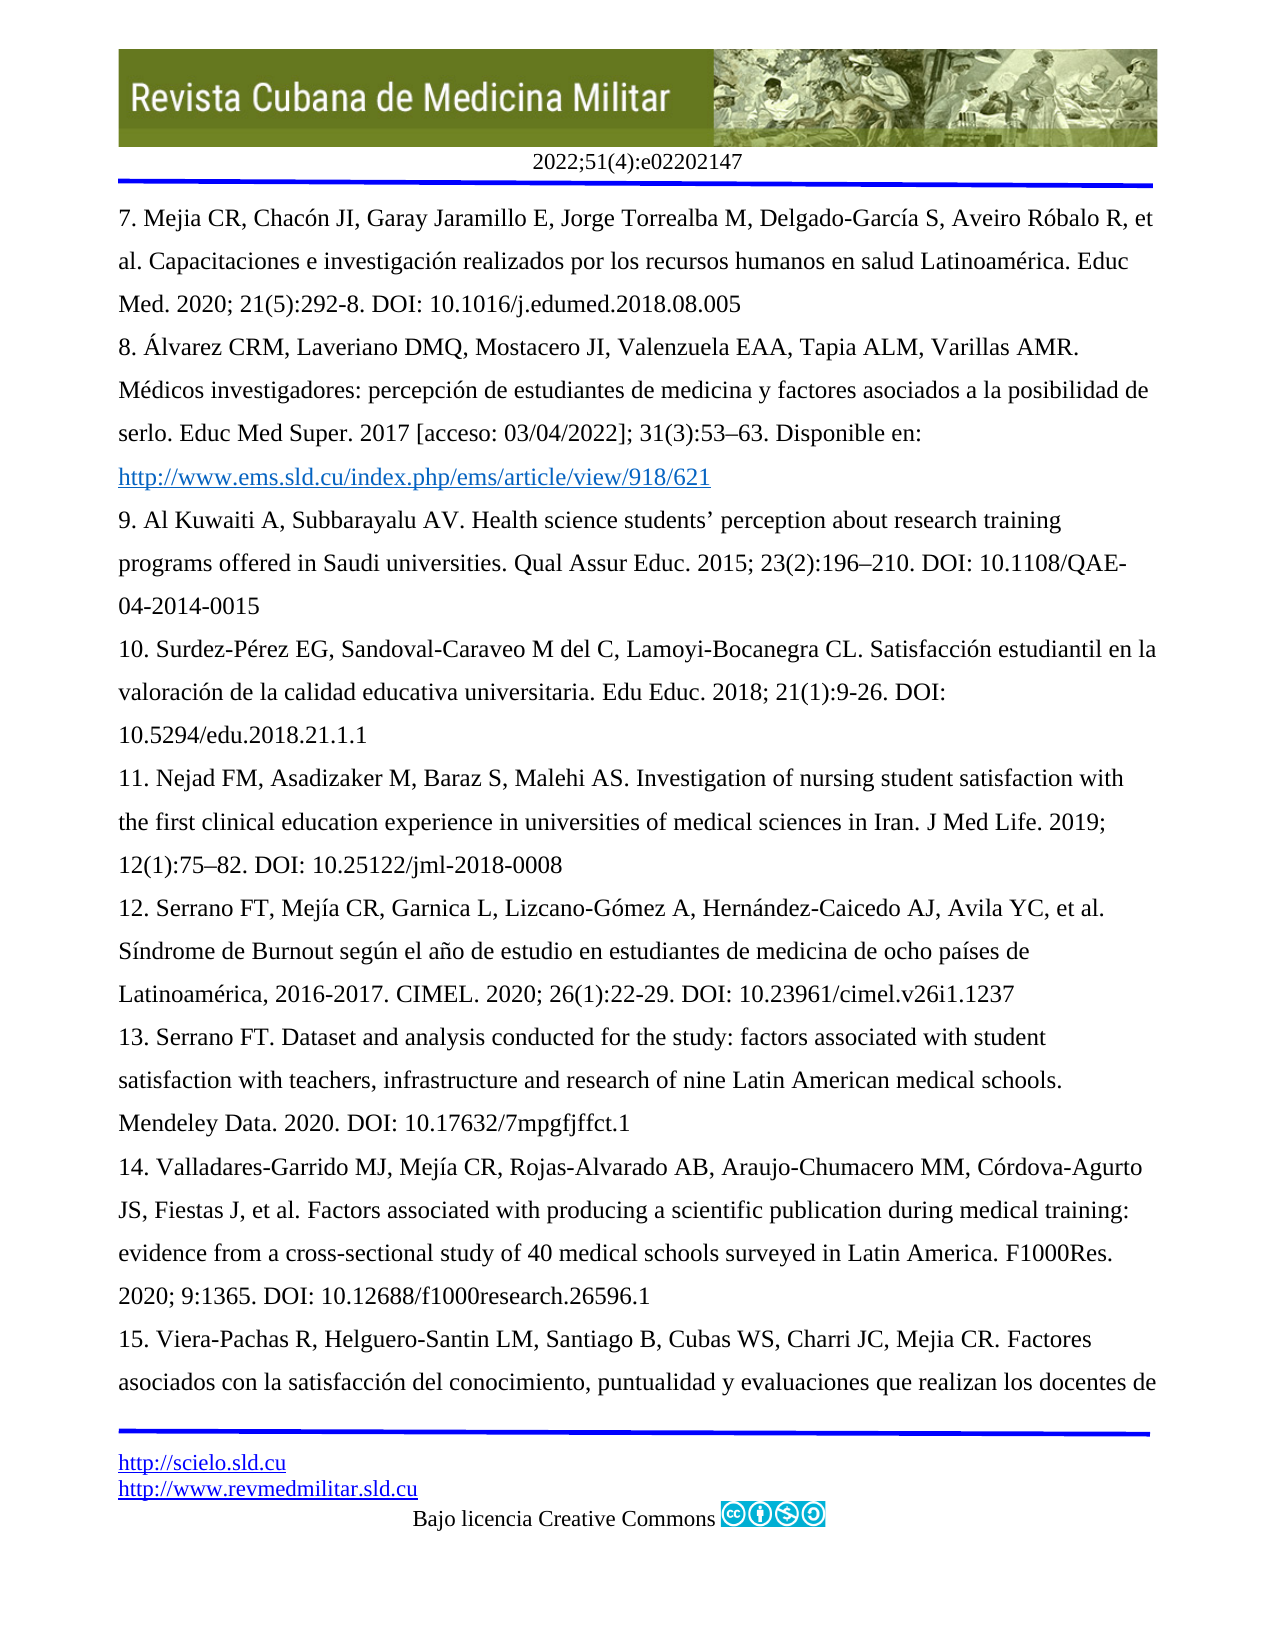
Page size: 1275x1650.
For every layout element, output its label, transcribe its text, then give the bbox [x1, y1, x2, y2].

text 9. Al Kuwaiti A, Subbarayalu AV. Health science students’ perception about research training programs offered in Saudi universities. Qual Assur Educ. 2015; 23(2):196–210. DOI: 10.1108/QAE-04-2014-0015 [118, 505, 1157, 620]
text 13. Serrano FT. Dataset and analysis conducted for the study: factors associated with student satisfaction with teachers, infrastructure and research of nine Latin American medical schools. Mendeley Data. 2020. DOI: 10.17632/7mpgfjffct.1 [118, 1022, 1157, 1137]
text 12. Serrano FT, Mejía CR, Garnica L, Lizcano-Gómez A, Hernández-Caicedo AJ, Avila YC, et al. Síndrome de Burnout según el año de estudio en estudiantes de medicina de ocho países de Latinoamérica, 2016-2017. CIMEL. 2020; 26(1):22-29. DOI: 10.23961/cimel.v26i1.1237 [118, 893, 1157, 1008]
picture [118, 49, 1158, 147]
text 11. Nejad FM, Asadizaker M, Baraz S, Malehi AS. Investigation of nursing student satisfaction with the first clinical education experience in universities of medical sciences in Iran. J Med Life. 2019; 12(1):75–82. DOI: 10.25122/jml-2018-0008 [118, 763, 1157, 878]
picture [720, 1501, 826, 1527]
text 7. Mejia CR, Chacón JI, Garay Jaramillo E, Jorge Torrealba M, Delgado-García S, Aveiro Róbalo R, et al. Capacitaciones e investigación realizados por los recursos humanos en salud Latinoamérica. Educ Med. 2020; 21(5):292-8. DOI: 10.1016/j.edumed.2018.08.005 [118, 203, 1157, 318]
text 10. Surdez-Pérez EG, Sandoval-Caraveo M del C, Lamoyi-Bocanegra CL. Satisfacción estudiantil en la valoración de la calidad educativa universitaria. Edu Educ. 2018; 21(1):9-26. DOI: 10.5294/edu.2018.21.1.1 [118, 634, 1157, 749]
text 14. Valladares-Garrido MJ, Mejía CR, Rojas-Alvarado AB, Araujo-Chumacero MM, Córdova-Agurto JS, Fiestas J, et al. Factors associated with producing a scientific publication during medical training: evidence from a cross-sectional study of 40 medical schools surveyed in Latin America. F1000Res. 2020; 9:1365. DOI: 10.12688/f1000research.26596.1 [118, 1152, 1157, 1310]
text 8. Álvarez CRM, Laveriano DMQ, Mostacero JI, Valenzuela EAA, Tapia ALM, Varillas AMR. Médicos investigadores: percepción de estudiantes de medicina y factores asociados a la posibilidad de serlo. Educ Med Super. 2017 [acceso: 03/04/2022]; 31(3):53–63. Disponible en: http://www.ems.sld.cu/index.php/ems/article/view/918/621 [118, 332, 1157, 490]
